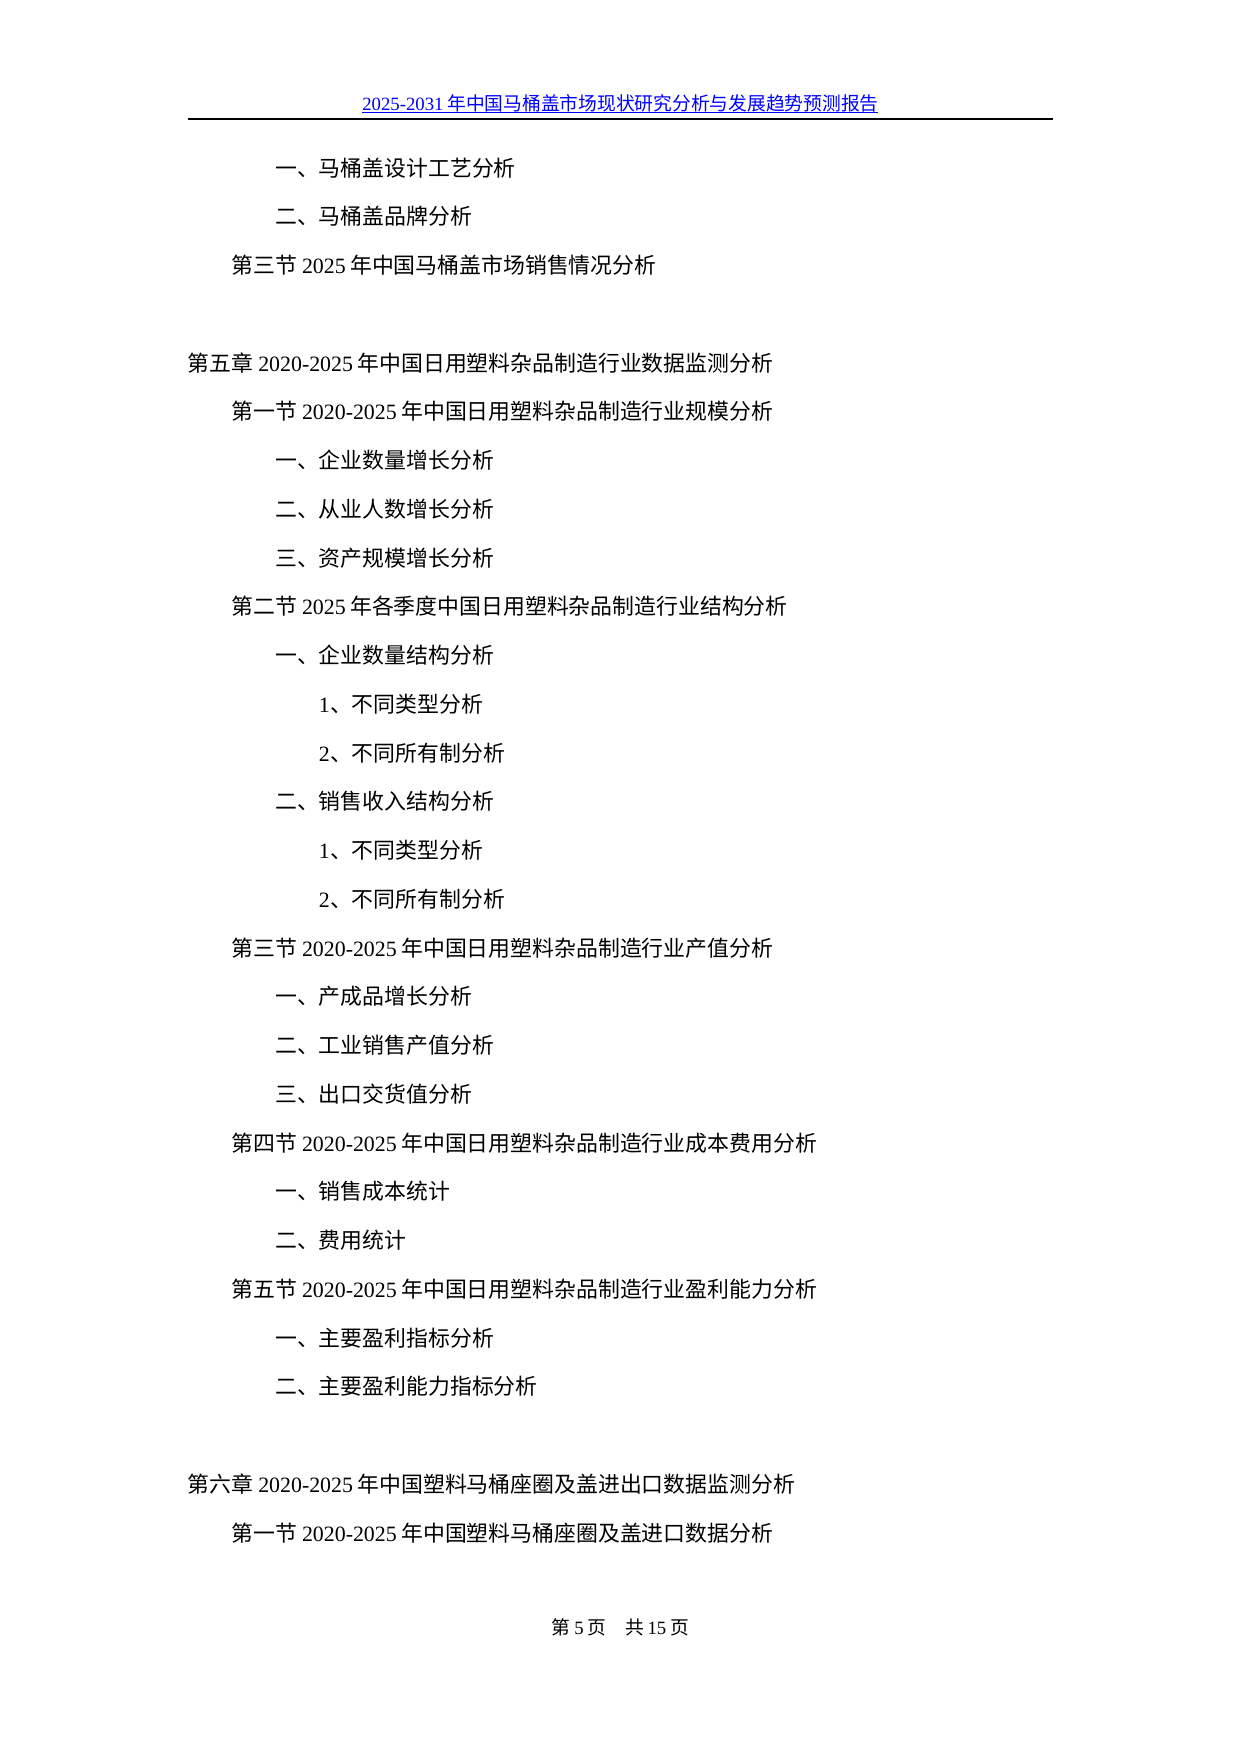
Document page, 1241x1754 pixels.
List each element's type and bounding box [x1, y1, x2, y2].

text [187, 150, 1053, 1548]
